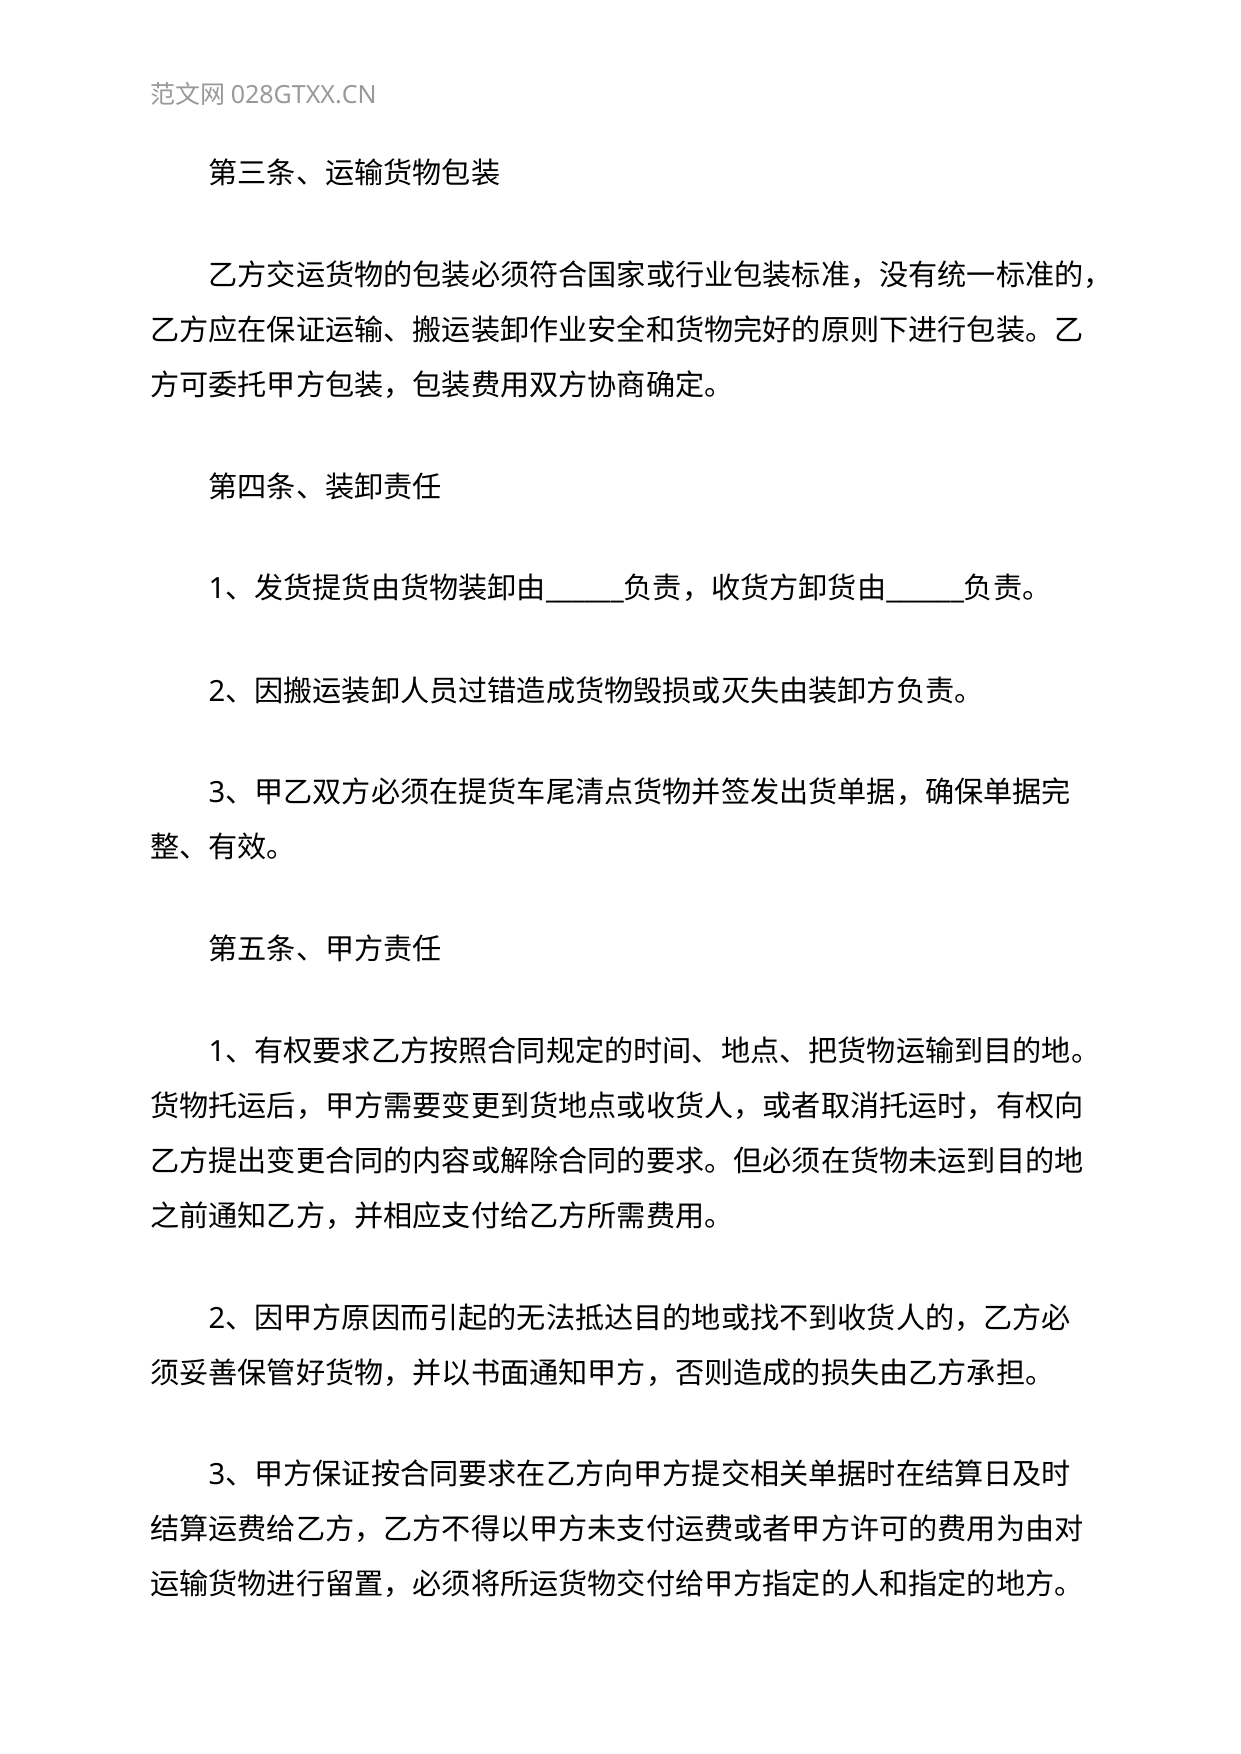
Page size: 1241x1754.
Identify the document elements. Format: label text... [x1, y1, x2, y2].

text 2、因甲方原因而引起的无法抵达目的地或找不到收货人的，乙方必须妥善保管好货物，并以书面通知甲方，否则造成的损失由乙方承担。 [150, 1294, 1090, 1391]
text 乙方交运货物的包装必须符合国家或行业包装标准，没有统一标准的，乙方应在保证运输、搬运装卸作业安全和货物完好的原则下进行包装。乙方可委托甲方包装，包装费用双方协商确定。 [150, 252, 1090, 404]
text 第三条、运输货物包装 [150, 150, 1090, 192]
text 3、甲方保证按合同要求在乙方向甲方提交相关单据时在结算日及时结算运费给乙方，乙方不得以甲方未支付运费或者甲方许可的费用为由对运输货物进行留置，必须将所运货物交付给甲方指定的人和指定的地方。 [150, 1451, 1090, 1603]
text 第四条、装卸责任 [150, 463, 1090, 506]
text 第五条、甲方责任 [150, 926, 1090, 968]
text 1、有权要求乙方按照合同规定的时间、地点、把货物运输到目的地。货物托运后，甲方需要变更到货地点或收货人，或者取消托运时，有权向乙方提出变更合同的内容或解除合同的要求。但必须在货物未运到目的地之前通知乙方，并相应支付给乙方所需费用。 [150, 1028, 1090, 1235]
text 3、甲乙双方必须在提货车尾清点货物并签发出货单据，确保单据完整、有效。 [150, 769, 1090, 866]
text 2、因搬运装卸人员过错造成货物毁损或灭失由装卸方负责。 [150, 667, 1090, 709]
text 1、发货提货由货物装卸由______负责，收货方卸货由______负责。 [150, 565, 1090, 607]
